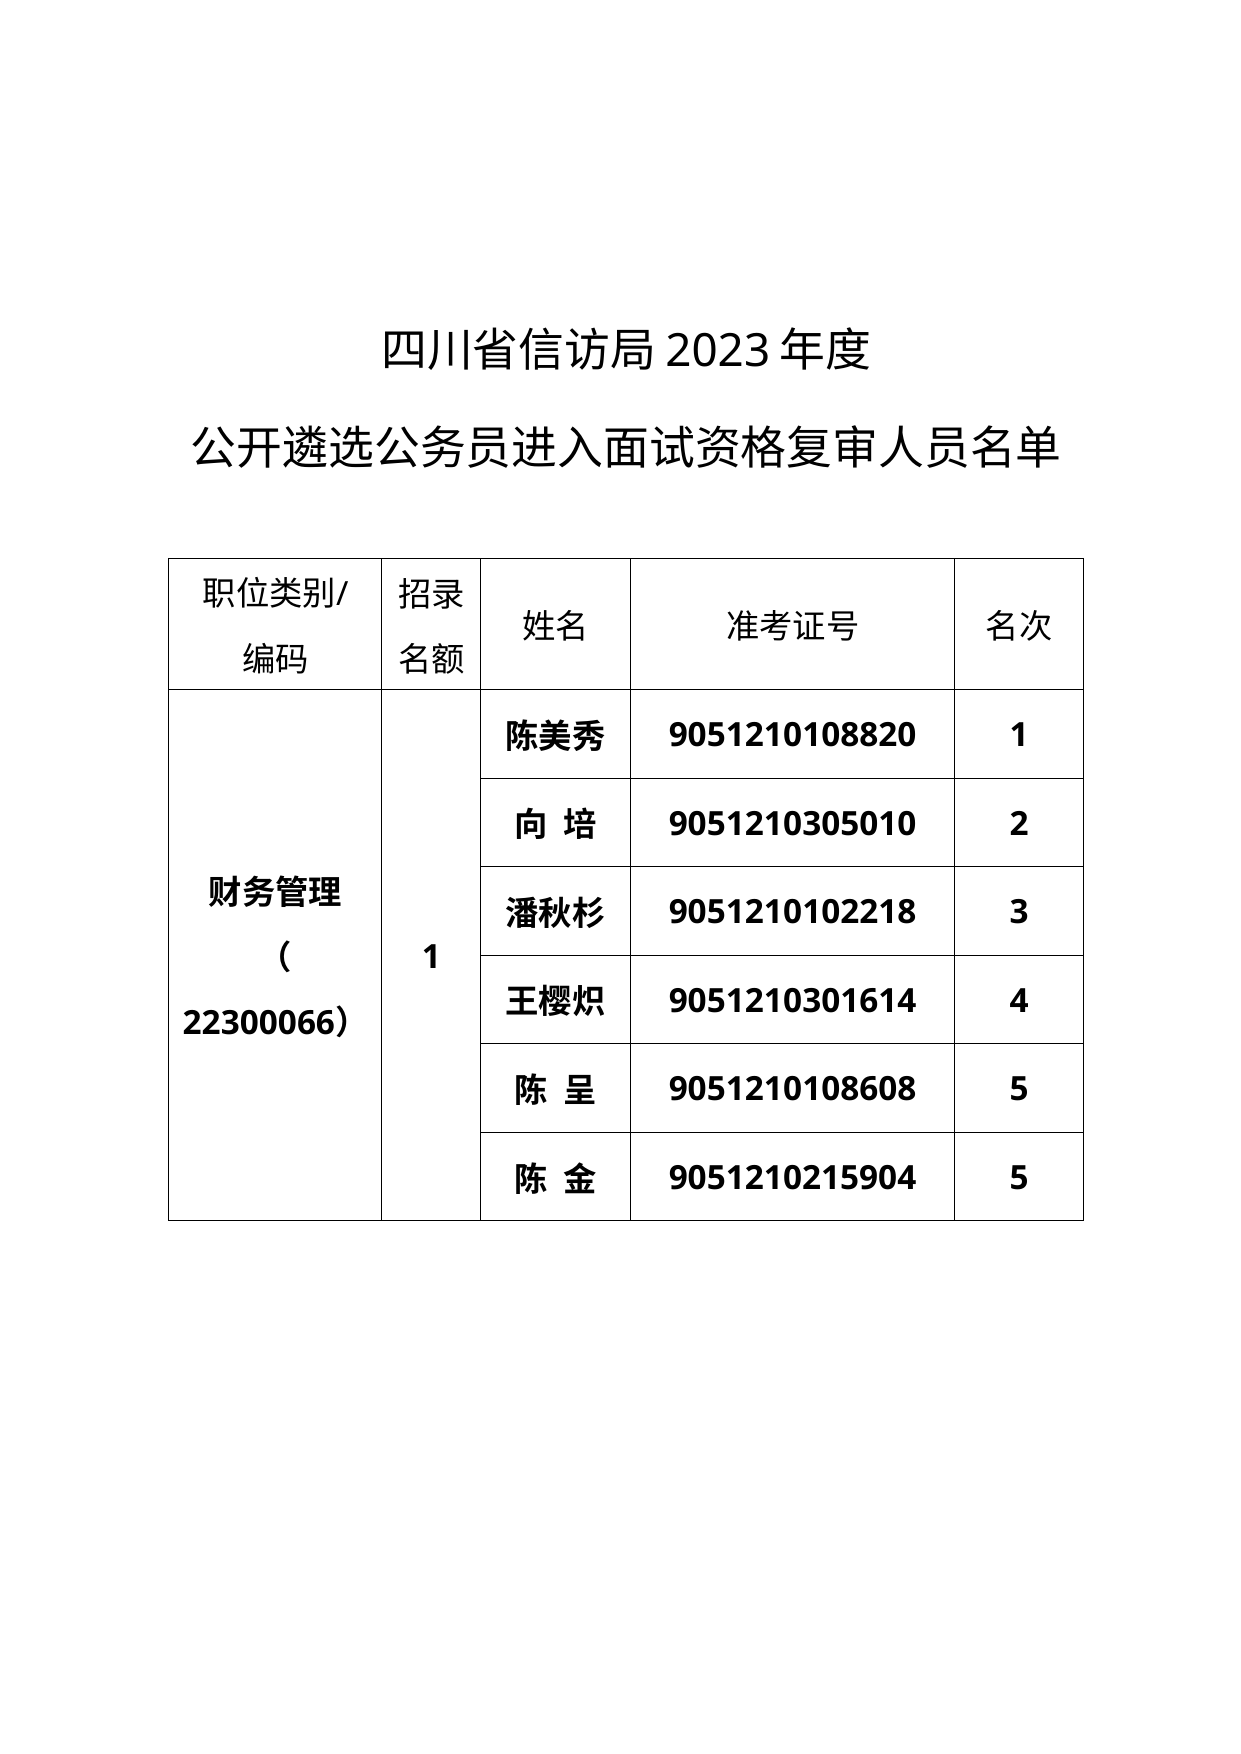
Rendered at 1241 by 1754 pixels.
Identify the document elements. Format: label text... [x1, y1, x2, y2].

table_cell 财务管理（22300066） [169, 690, 381, 1220]
table_cell 3 [955, 867, 1083, 954]
table_cell 潘秋杉 [481, 867, 630, 954]
table_cell 9051210215904 [631, 1133, 954, 1220]
table_cell 9051210305010 [631, 779, 954, 866]
text 四川省信访局2023年度 [165, 298, 1087, 395]
table_cell 5 [955, 1133, 1083, 1220]
table_cell 陈 呈 [481, 1044, 630, 1132]
table_cell 1 [382, 690, 480, 1220]
table_header 姓名 [481, 559, 630, 689]
table_cell 9051210108820 [631, 690, 954, 777]
table_cell 9051210108608 [631, 1044, 954, 1132]
table_cell 陈 金 [481, 1133, 630, 1220]
table_cell 王樱炽 [481, 956, 630, 1043]
table_header 名次 [955, 559, 1083, 689]
text 公开遴选公务员进入面试资格复审人员名单 [165, 395, 1087, 493]
table_cell 2 [955, 779, 1083, 866]
table_header 职位类别/ 编码 [169, 559, 381, 689]
table_cell 向 培 [481, 779, 630, 866]
table_cell 陈美秀 [481, 690, 630, 777]
table_cell 5 [955, 1044, 1083, 1132]
table_header 招录 名额 [382, 559, 480, 689]
table_header 准考证号 [631, 559, 954, 689]
table_cell 1 [955, 690, 1083, 777]
table_cell 9051210102218 [631, 867, 954, 954]
table_cell 9051210301614 [631, 956, 954, 1043]
table_cell 4 [955, 956, 1083, 1043]
